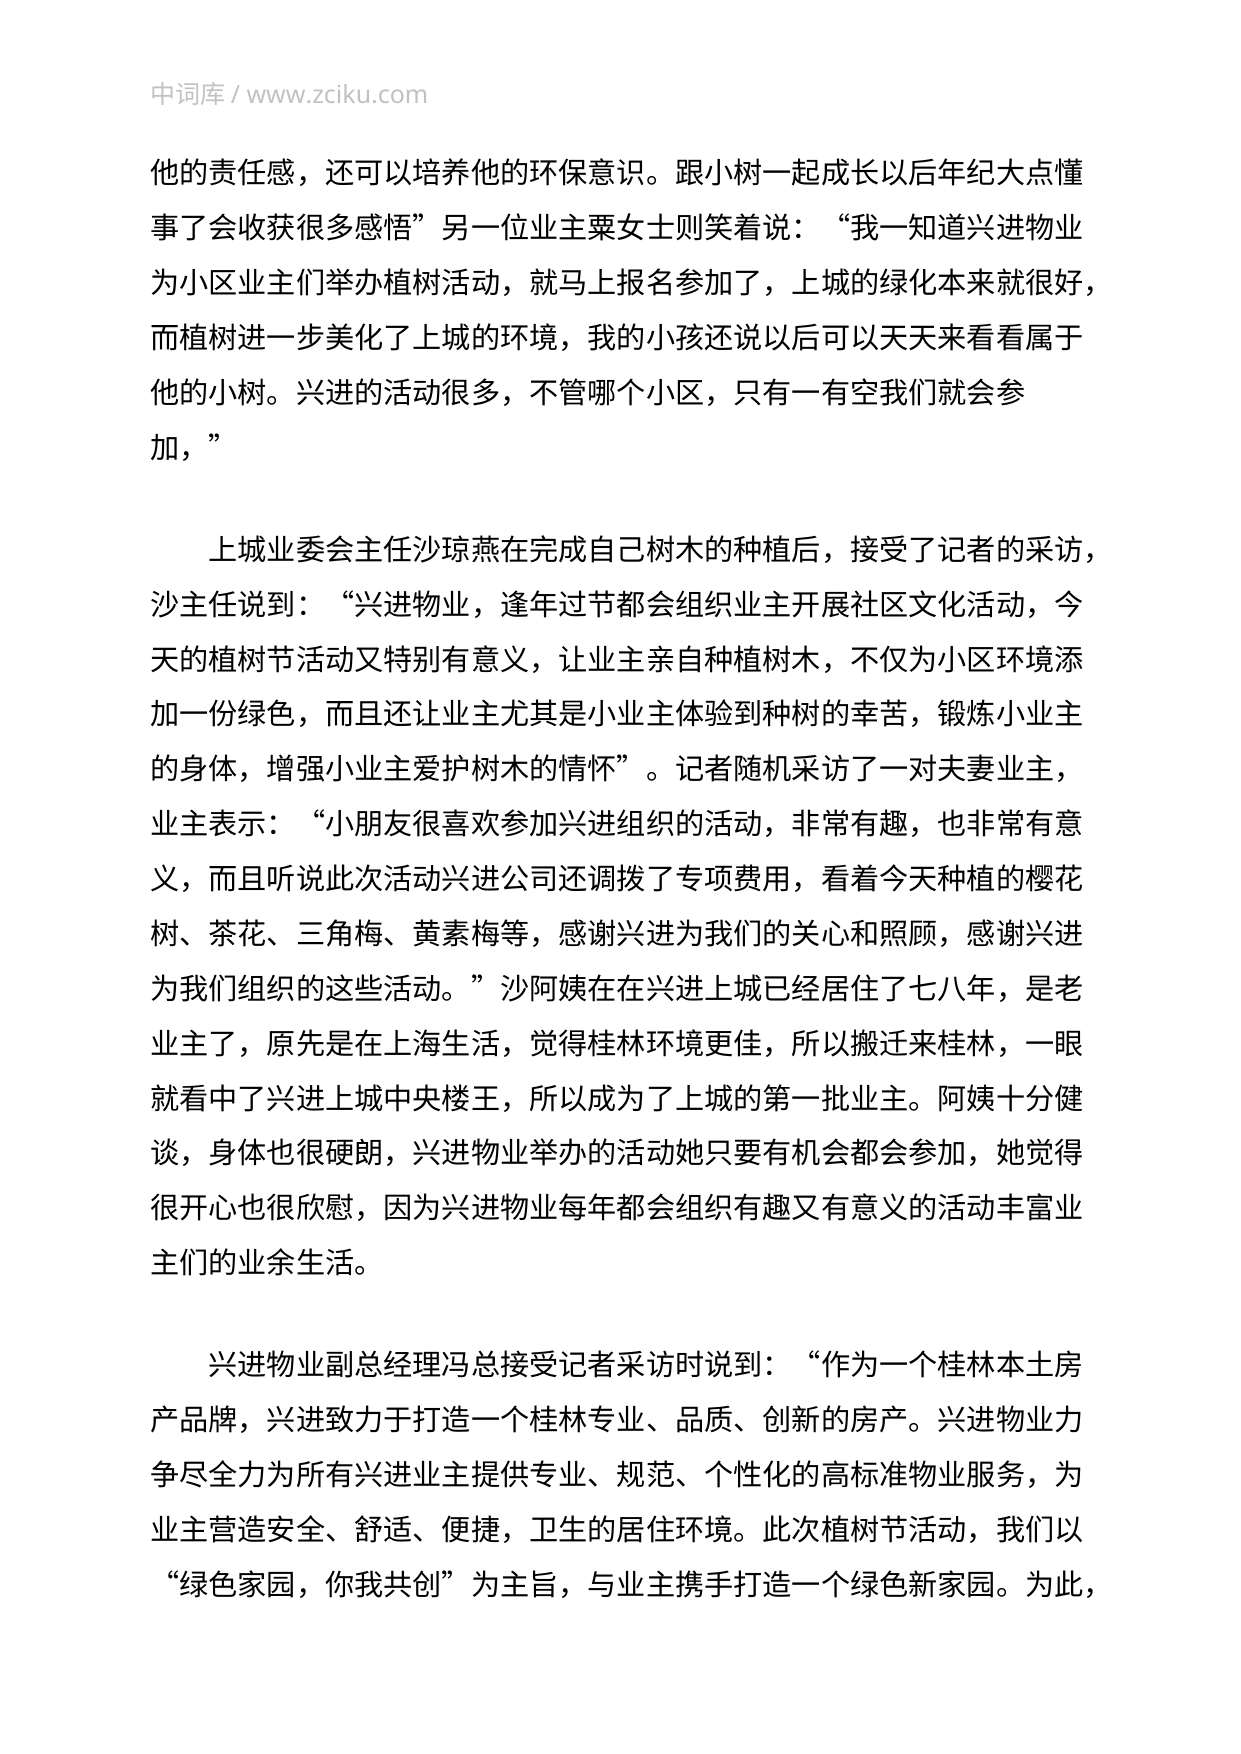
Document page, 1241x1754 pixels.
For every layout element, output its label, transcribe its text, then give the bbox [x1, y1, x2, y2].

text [150, 150, 1090, 467]
text 上城业委会主任沙琼燕在完成自己树木的种植后，接受了记者的采访，沙主任说到：“兴进物业，逢年过节都会组织业主开展社区文化活动，今天的植树节活动又特别有意义，让业主亲自种植树木，不仅为小区环境添加一份绿色，而且还让业主尤其是小业主体验到种树的幸苦，锻炼小业主的身体，增强小业主爱护树木的情怀”。记者随机采访了一对夫妻业主，业主表示：“小朋友很喜欢参加兴进组织的活动，非常有趣，也非常有意义，而且听说此次活动兴进公司还调拨了专项费用，看着今天种植的樱花树、茶花、三角梅、黄素梅等，感谢兴进为我们的关心和照顾，感谢兴进为我们组织的这些活动。”沙阿姨在在兴进上城已经居住了七八年，是老业主了，原先是在上海生活，觉得桂林环境更佳，所以搬迁来桂林，一眼就看中了兴进上城中央楼王，所以成为了上城的第一批业主。阿姨十分健谈，身体也很硬朗，兴进物业举办的活动她只要有机会都会参加，她觉得很开心也很欣慰，因为兴进物业每年都会组织有趣又有意义的活动丰富业主们的业余生活。 [150, 526, 1090, 1282]
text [150, 1342, 1090, 1603]
